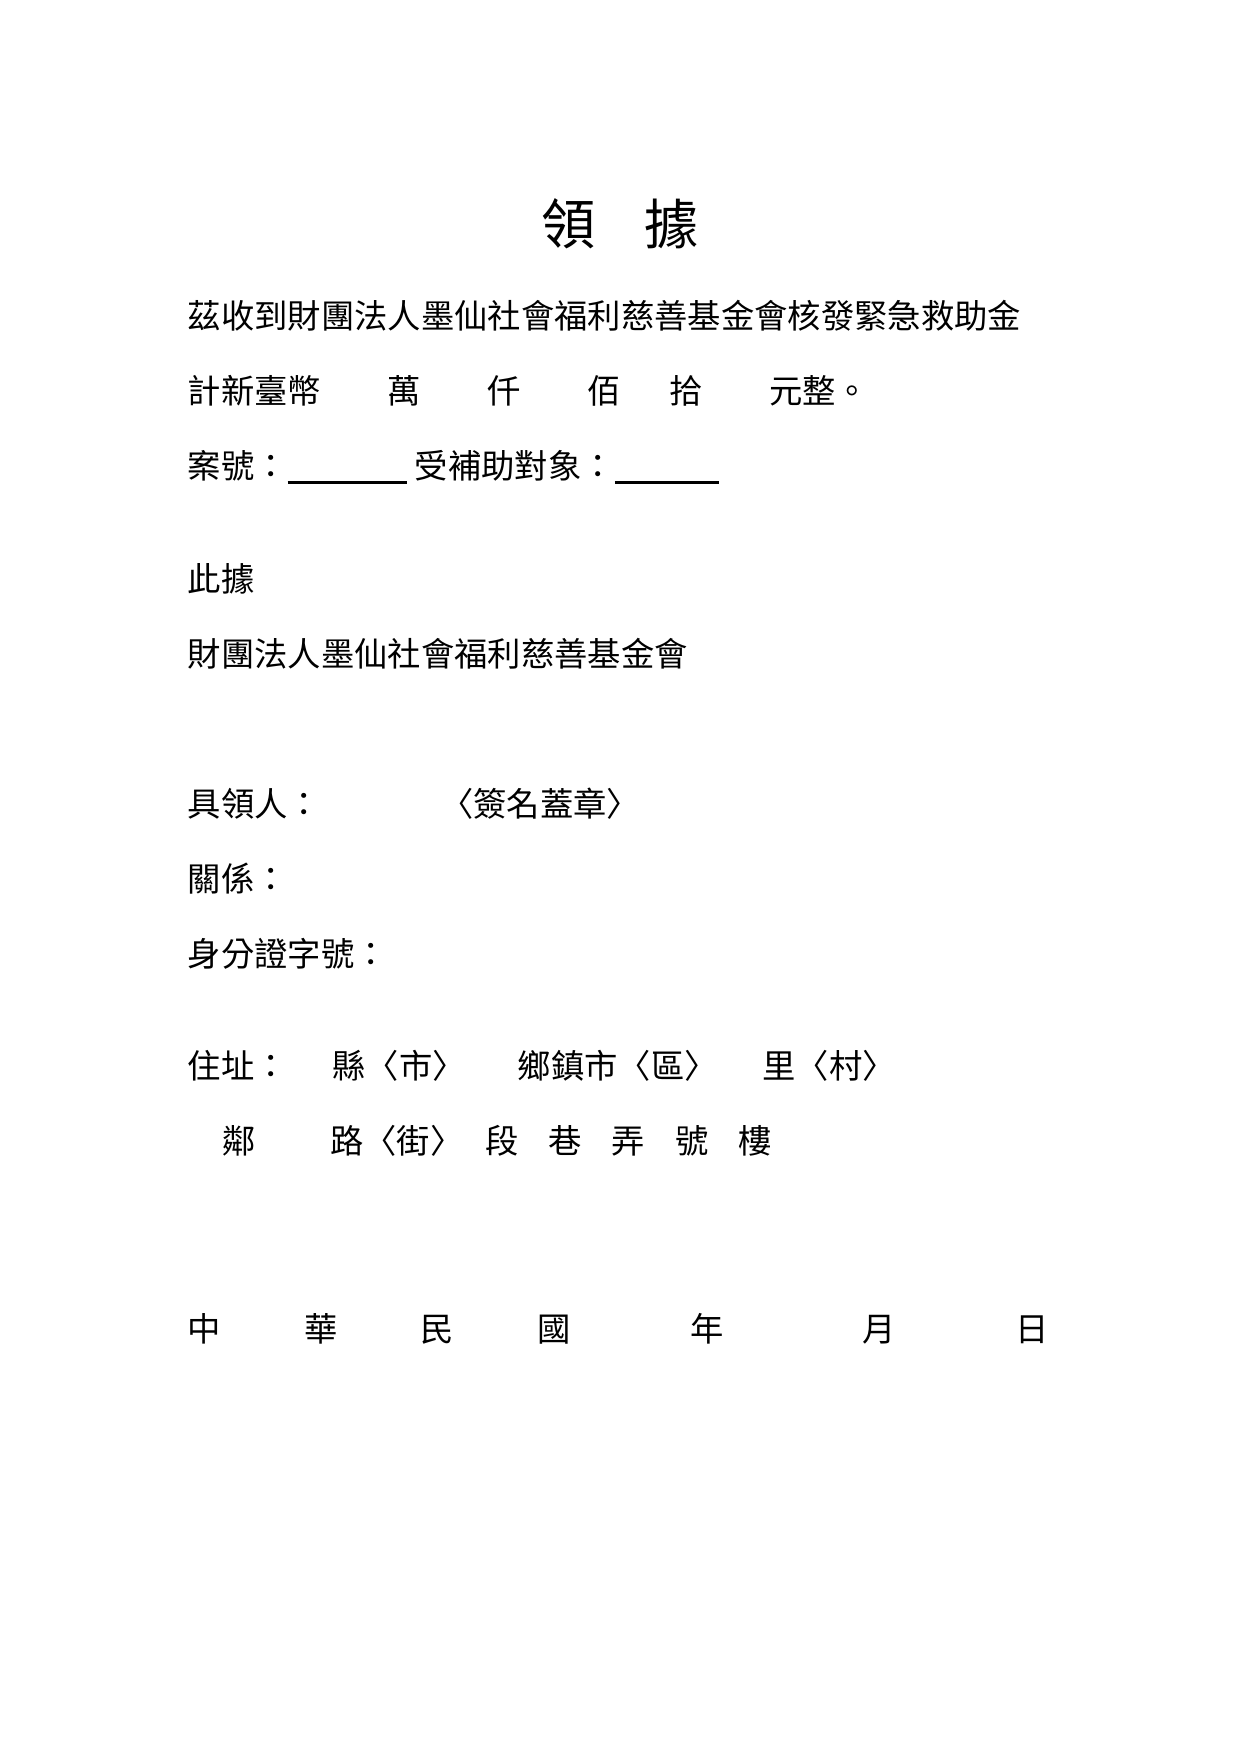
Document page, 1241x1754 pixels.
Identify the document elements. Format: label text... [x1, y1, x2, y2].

text 領 據 [187, 164, 1053, 277]
text 具領人： 〈簽名蓋章〉 [187, 764, 1053, 839]
text 此據 [187, 539, 1053, 614]
text 茲收到財團法人墨仙社會福利慈善基金會核發緊急救助金計新臺幣 萬 仟 佰 拾 元整。 [187, 277, 1053, 427]
text 身分證字號： [187, 914, 1053, 989]
text 鄰 路〈街〉 段 巷 弄 號 樓 [187, 1102, 1053, 1177]
text 關係： [187, 839, 1053, 914]
text 住址： 縣〈市〉 鄉鎮市〈區〉 里〈村〉 [187, 1027, 1053, 1102]
text 案號： 受補助對象： [187, 427, 1053, 502]
text 財團法人墨仙社會福利慈善基金會 [187, 614, 1053, 689]
text 中 華 民 國 年 月 日 [187, 1289, 1053, 1364]
